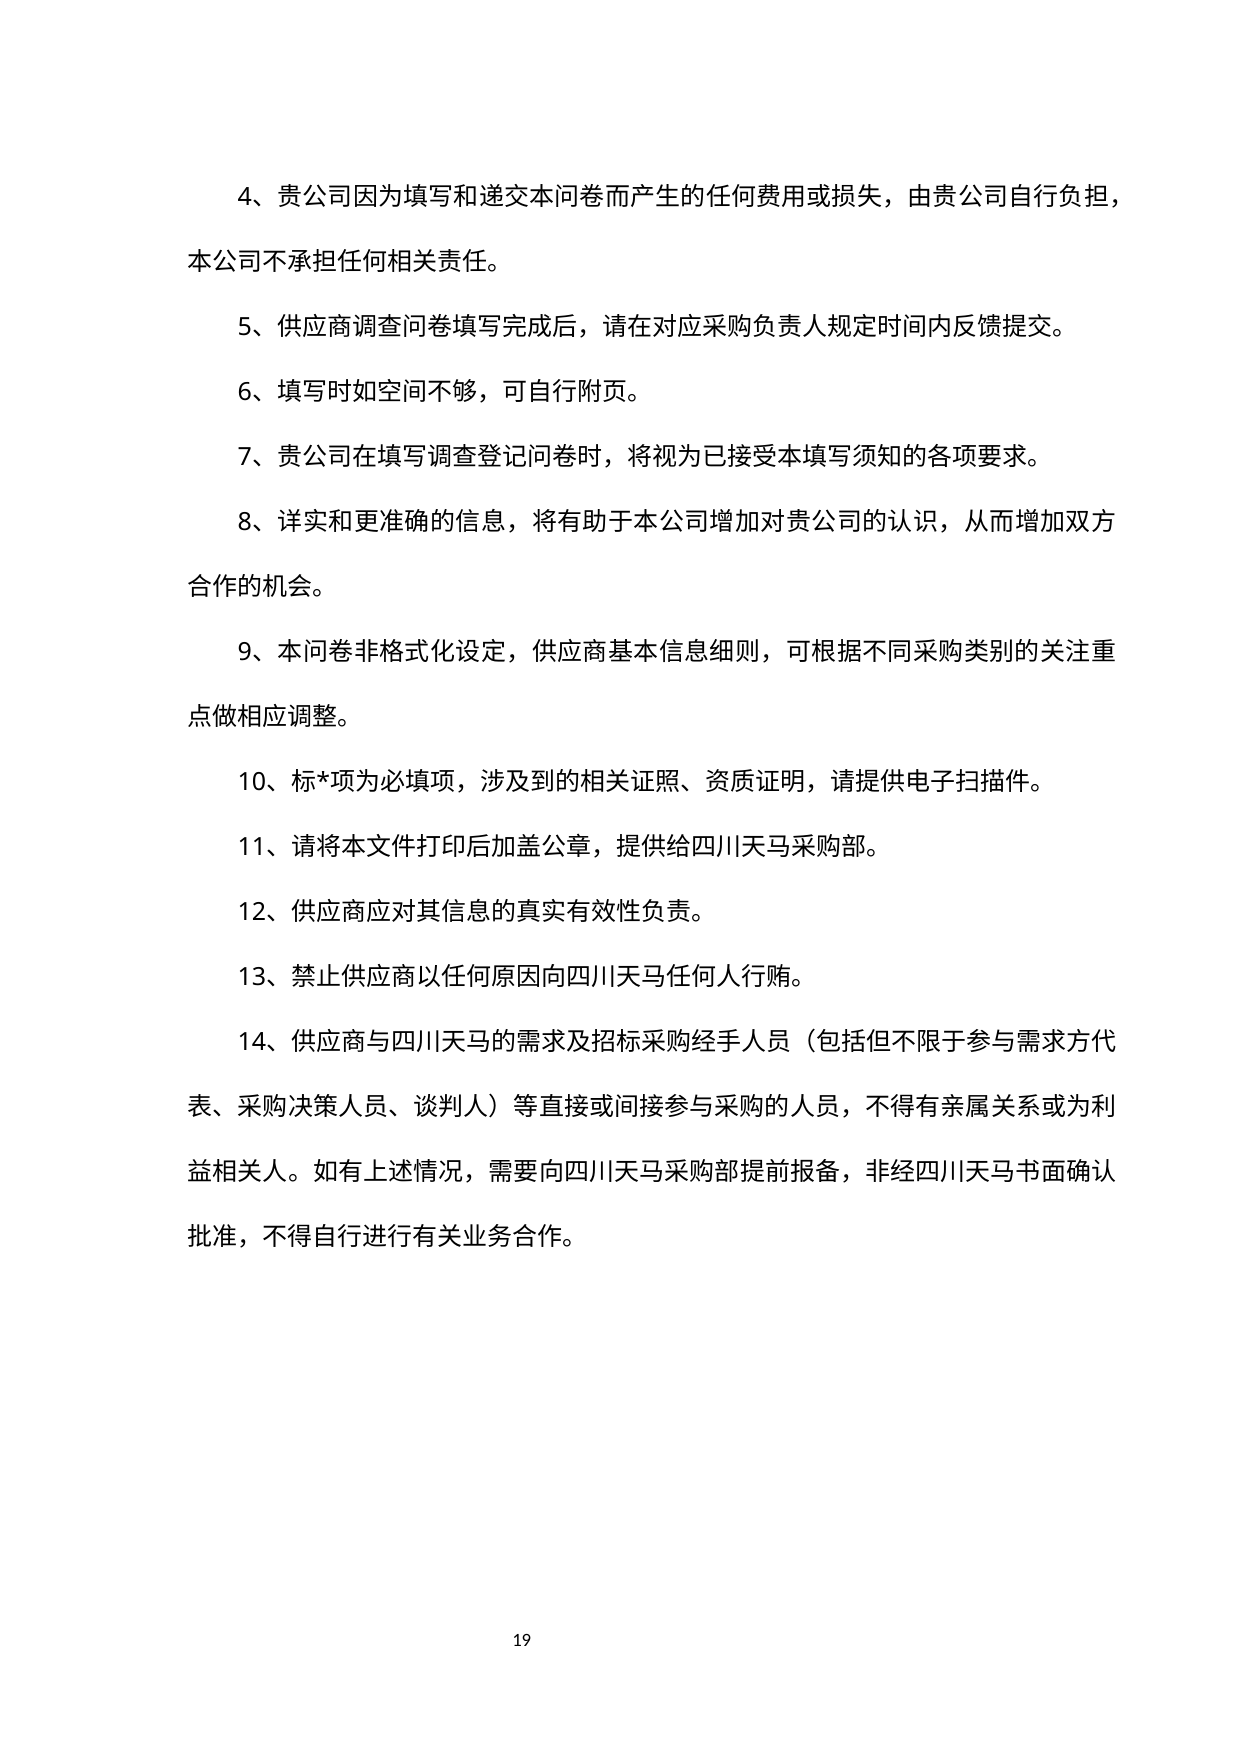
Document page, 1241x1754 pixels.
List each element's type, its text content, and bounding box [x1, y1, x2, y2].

text 13、禁止供应商以任何原因向四川天马任何人行贿。 [187, 942, 1118, 1007]
text 6、填写时如空间不够，可自行附页。 [187, 357, 1137, 422]
text 9、本问卷非格式化设定，供应商基本信息细则，可根据不同采购类别的关注重点做相应调整。 [187, 617, 1118, 747]
text 11、请将本文件打印后加盖公章，提供给四川天马采购部。 [187, 812, 1118, 877]
text 4、贵公司因为填写和递交本问卷而产生的任何费用或损失，由贵公司自行负担，本公司不承担任何相关责任。 [187, 162, 1137, 292]
text 12、供应商应对其信息的真实有效性负责。 [187, 877, 1118, 942]
text 14、供应商与四川天马的需求及招标采购经手人员（包括但不限于参与需求方代表、采购决策人员、谈判人）等直接或间接参与采购的人员，不得有亲属关系或为利益相关人。如有上述情况，需要向四川天马采购部提前报备，非经四川天马书面确认批准，不得自行进行有关业务合作。 [187, 1007, 1118, 1267]
text 10、标*项为必填项，涉及到的相关证照、资质证明，请提供电子扫描件。 [187, 747, 1118, 812]
text 5、供应商调查问卷填写完成后，请在对应采购负责人规定时间内反馈提交。 [187, 292, 1137, 357]
text 8、详实和更准确的信息，将有助于本公司增加对贵公司的认识，从而增加双方合作的机会。 [187, 487, 1118, 617]
text 7、贵公司在填写调查登记问卷时，将视为已接受本填写须知的各项要求。 [187, 422, 1118, 487]
